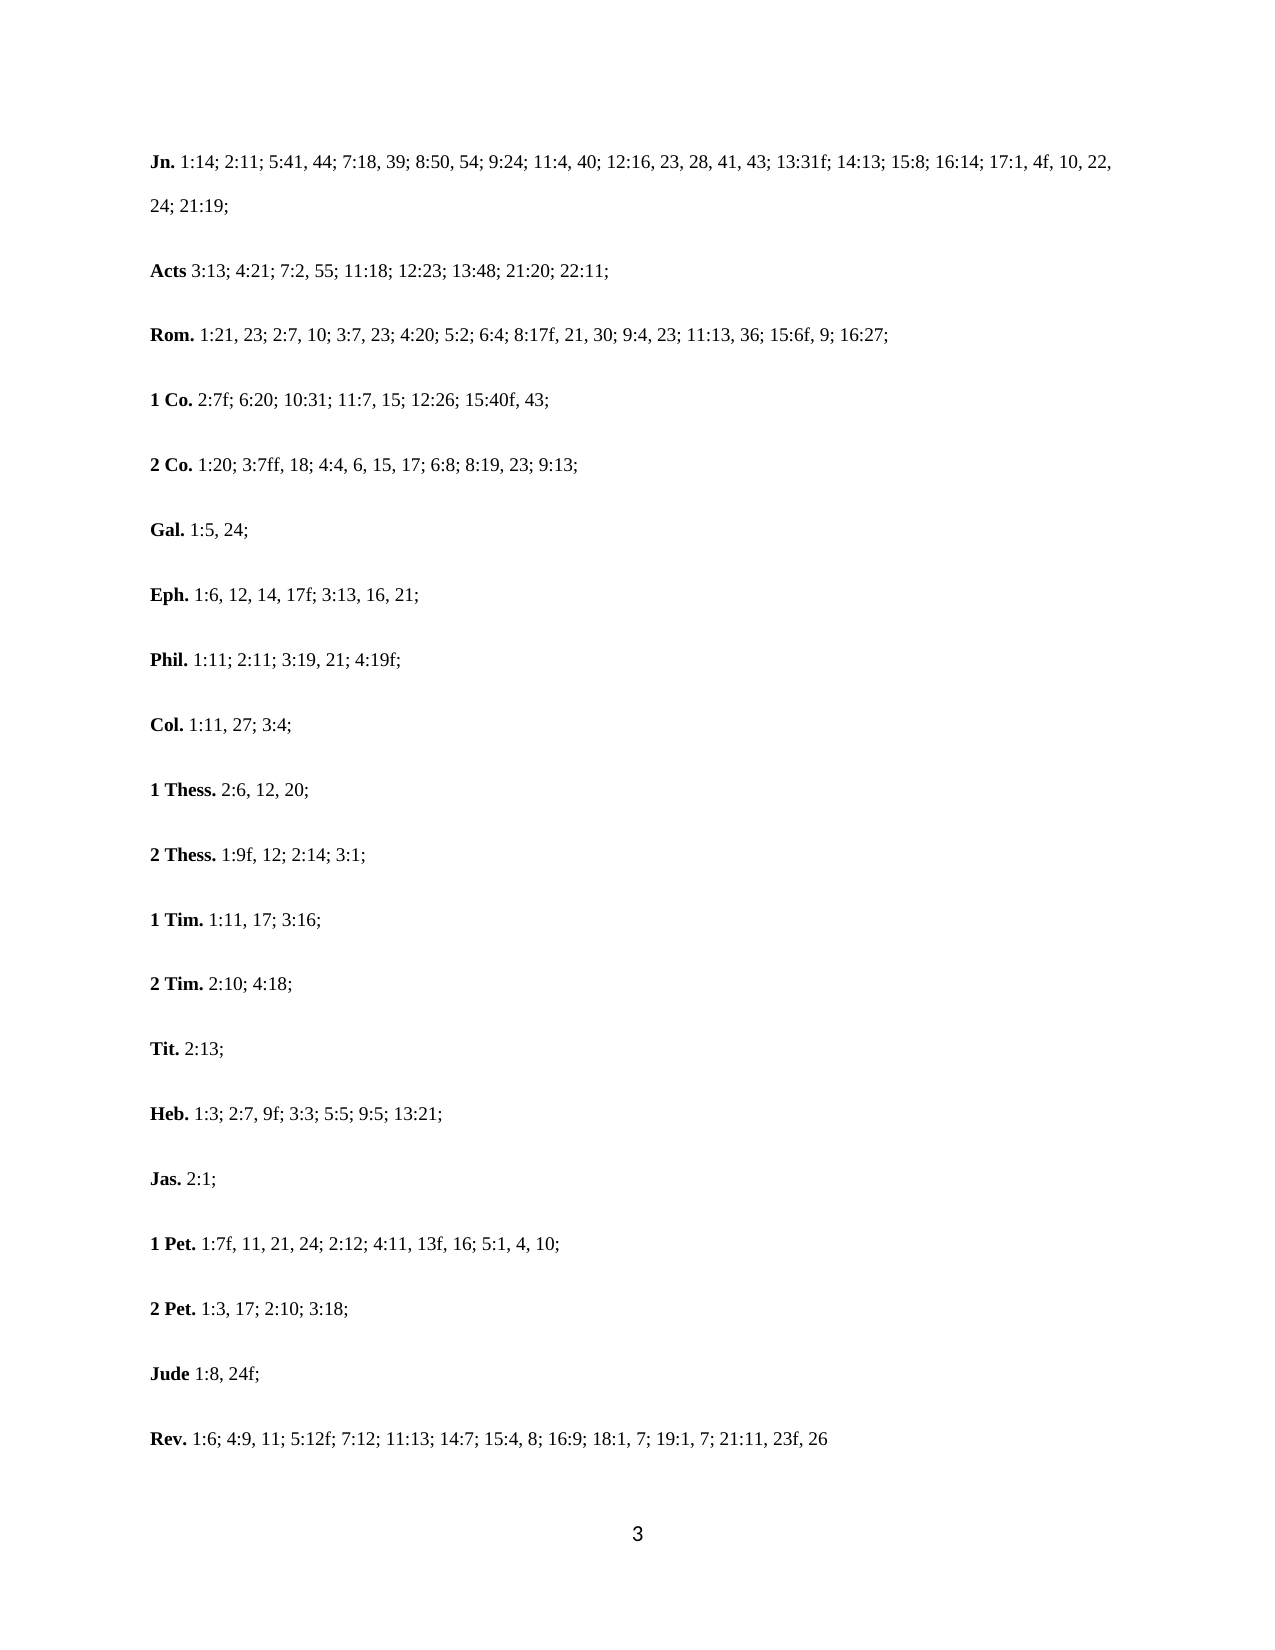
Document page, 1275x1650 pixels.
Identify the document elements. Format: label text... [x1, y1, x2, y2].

text 2 Pet. 1:3, 17; 2:10; 3:18; [150, 1297, 1125, 1336]
text 1 Thess. 2:6, 12, 20; [150, 778, 1125, 816]
text Tit. 2:13; [150, 1038, 1125, 1076]
text Gal. 1:5, 24; [150, 518, 1125, 557]
text Phil. 1:11; 2:11; 3:19, 21; 4:19f; [150, 648, 1125, 687]
text 2 Co. 1:20; 3:7ff, 18; 4:4, 6, 15, 17; 6:8; 8:19, 23; 9:13; [150, 454, 1125, 492]
text Col. 1:11, 27; 3:4; [150, 713, 1125, 752]
text Jn. 1:14; 2:11; 5:41, 44; 7:18, 39; 8:50, 54; 9:24; 11:4, 40; 12:16, 23, 28, 41, 43; 13:31f; 14:13; 15:8; 16:14; 17:1, 4f, 10, 22, 24; 21:19; [150, 150, 1125, 232]
text Heb. 1:3; 2:7, 9f; 3:3; 5:5; 9:5; 13:21; [150, 1103, 1125, 1141]
text 2 Tim. 2:10; 4:18; [150, 973, 1125, 1011]
text 2 Thess. 1:9f, 12; 2:14; 3:1; [150, 843, 1125, 881]
text 1 Tim. 1:11, 17; 3:16; [150, 908, 1125, 946]
text Acts 3:13; 4:21; 7:2, 55; 11:18; 12:23; 13:48; 21:20; 22:11; [150, 259, 1125, 297]
text Eph. 1:6, 12, 14, 17f; 3:13, 16, 21; [150, 583, 1125, 622]
text 1 Co. 2:7f; 6:20; 10:31; 11:7, 15; 12:26; 15:40f, 43; [150, 389, 1125, 427]
text Jude 1:8, 24f; [150, 1362, 1125, 1401]
text Rom. 1:21, 23; 2:7, 10; 3:7, 23; 4:20; 5:2; 6:4; 8:17f, 21, 30; 9:4, 23; 11:13, 36; 15:6f, 9; 16:27; [150, 324, 1125, 362]
text 1 Pet. 1:7f, 11, 21, 24; 2:12; 4:11, 13f, 16; 5:1, 4, 10; [150, 1232, 1125, 1271]
text Jas. 2:1; [150, 1167, 1125, 1206]
text Rev. 1:6; 4:9, 11; 5:12f; 7:12; 11:13; 14:7; 15:4, 8; 16:9; 18:1, 7; 19:1, 7; 21:11, 23f, 26 [150, 1427, 1125, 1465]
